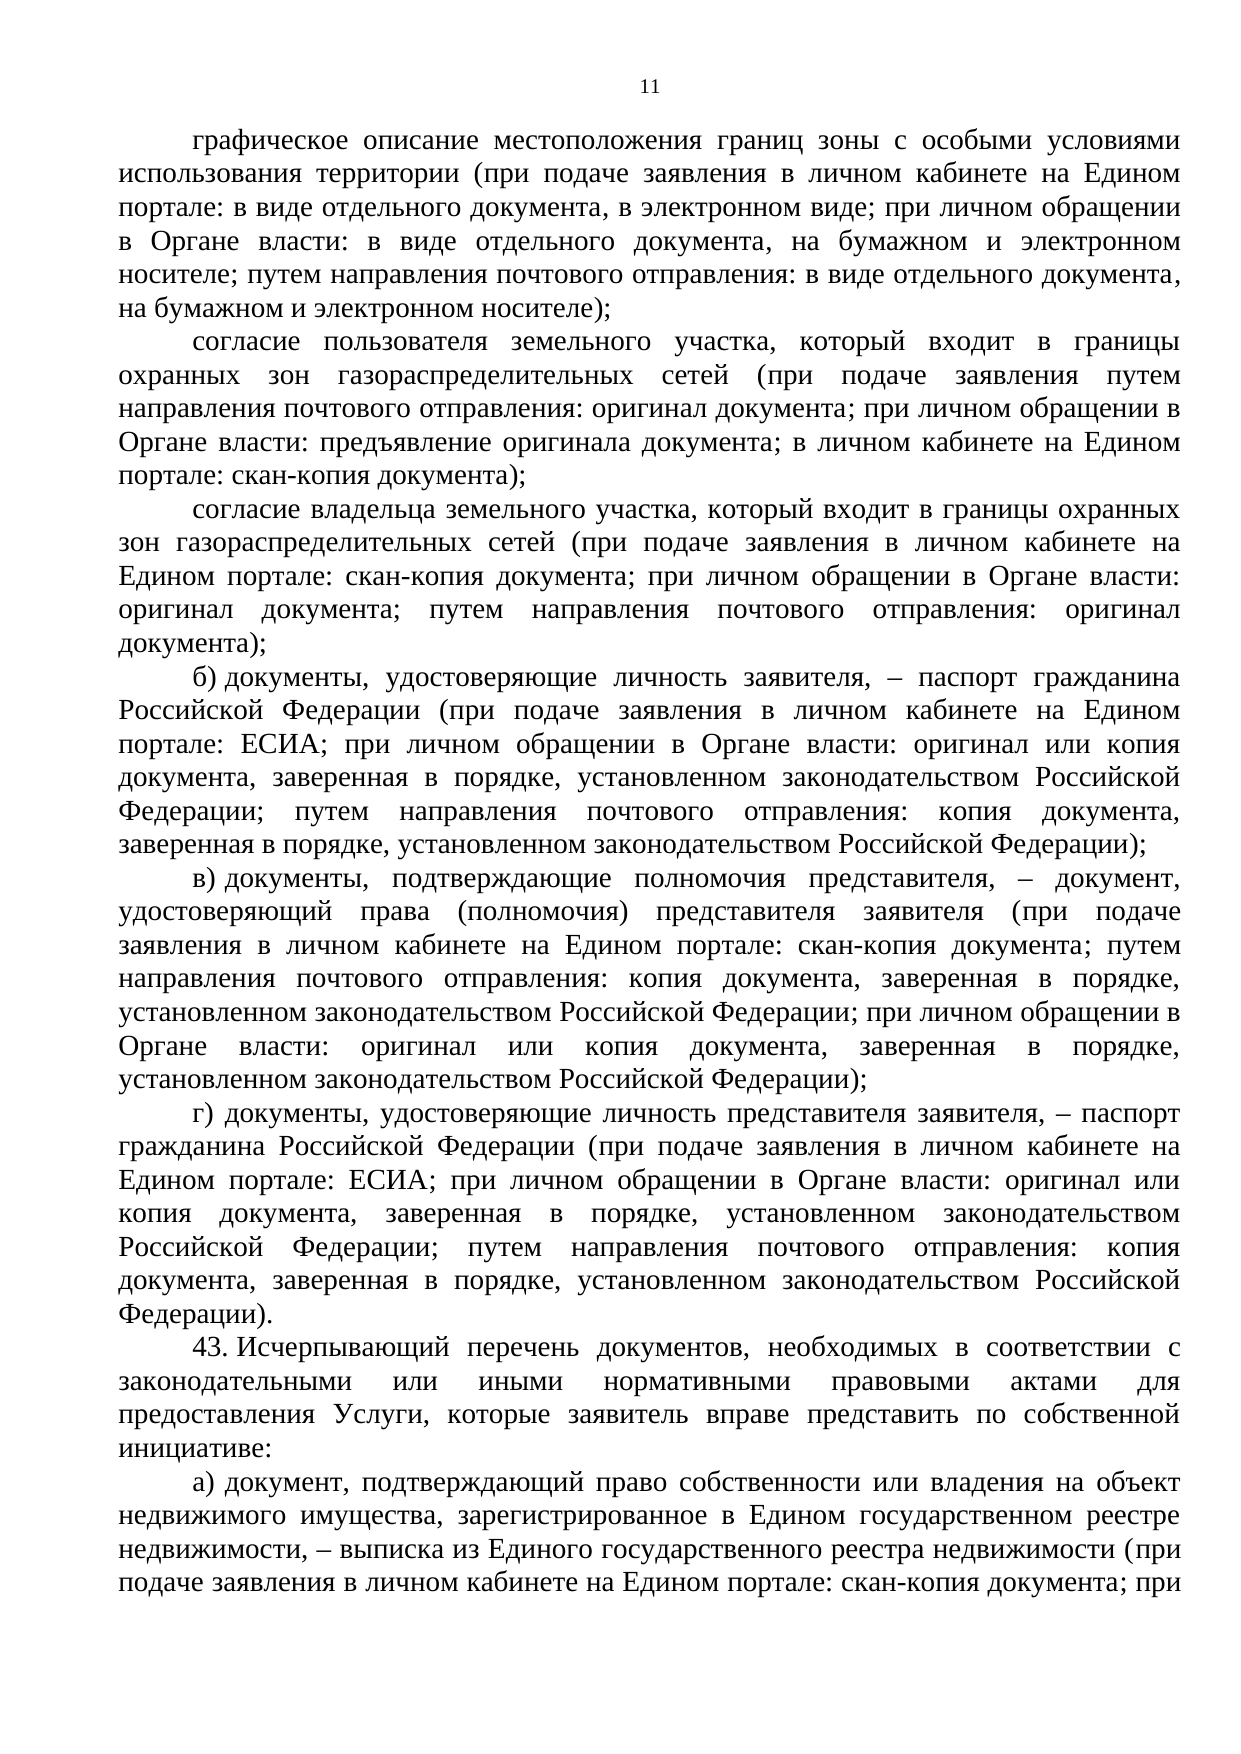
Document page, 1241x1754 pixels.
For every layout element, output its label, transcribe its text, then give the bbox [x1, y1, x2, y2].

text графическое описание местоположения границ зоны с особыми условиями использования территории (при подаче заявления в личном кабинете на Едином портале: в виде отдельного документа, в электронном виде; при личном обращении в Органе власти: в виде отдельного документа, на бумажном и электронном носителе; путем направления почтового отправления: в виде отдельного документа, на бумажном и электронном носителе); [118, 122, 1181, 323]
list Исчерпывающий перечень документов, необходимых в соответствии с законодательными или иными нормативными правовыми актами для предоставления Услуги, которые заявитель вправе представить по собственной инициативе: [118, 1329, 1181, 1464]
text согласие владельца земельного участка, который входит в границы охранных зон газораспределительных сетей (при подаче заявления в личном кабинете на Едином портале: скан-копия документа; при личном обращении в Органе власти: оригинал документа; путем направления почтового отправления: оригинал документа); [118, 491, 1181, 659]
list документы, подтверждающие полномочия представителя, – документ, удостоверяющий права (полномочия) представителя заявителя (при подаче заявления в личном кабинете на Едином портале: скан-копия документа; путем направления почтового отправления: копия документа, заверенная в порядке, установленном законодательством Российской Федерации; при личном обращении в Органе власти: оригинал или копия документа, заверенная в порядке, установленном законодательством Российской Федерации); [118, 860, 1181, 1095]
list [118, 1464, 1181, 1598]
list документы, удостоверяющие личность заявителя, – паспорт гражданина Российской Федерации (при подаче заявления в личном кабинете на Едином портале: ЕСИА; при личном обращении в Органе власти: оригинал или копия документа, заверенная в порядке, установленном законодательством Российской Федерации; путем направления почтового отправления: копия документа, заверенная в порядке, установленном законодательством Российской Федерации); [118, 659, 1181, 860]
text согласие пользователя земельного участка, который входит в границы охранных зон газораспределительных сетей (при подаче заявления путем направления почтового отправления: оригинал документа; при личном обращении в Органе власти: предъявление оригинала документа; в личном кабинете на Едином портале: скан-копия документа); [118, 323, 1181, 491]
list документы, удостоверяющие личность представителя заявителя, – паспорт гражданина Российской Федерации (при подаче заявления в личном кабинете на Едином портале: ЕСИА; при личном обращении в Органе власти: оригинал или копия документа, заверенная в порядке, установленном законодательством Российской Федерации; путем направления почтового отправления: копия документа, заверенная в порядке, установленном законодательством Российской Федерации). [118, 1095, 1181, 1329]
